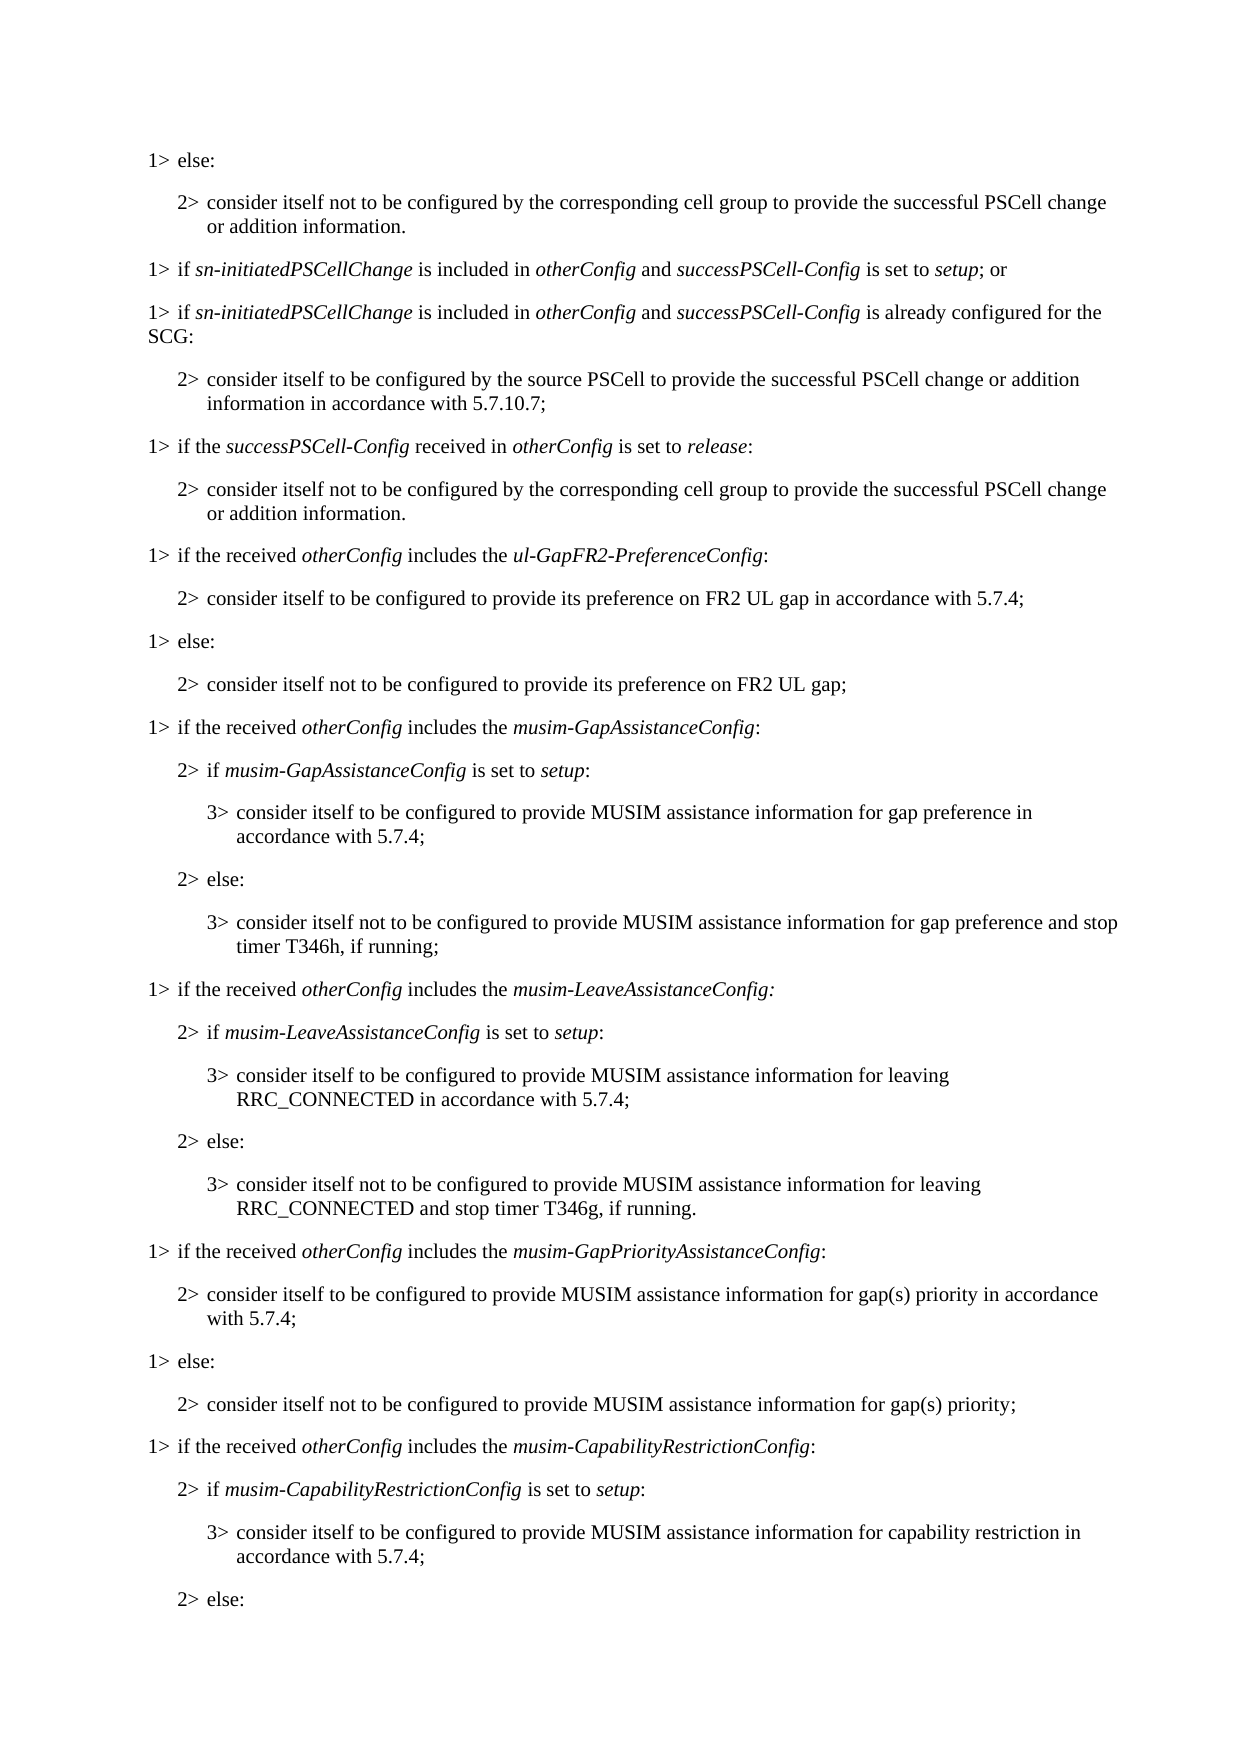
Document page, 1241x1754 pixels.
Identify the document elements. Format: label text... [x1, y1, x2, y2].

text 2> else: [177, 1587, 1122, 1611]
text 1> else: [148, 147, 1122, 172]
text 2> consider itself not to be configured to provide MUSIM assistance information for gap(s) priority; [177, 1392, 1122, 1416]
text 2> if musim-LeaveAssistanceConfig is set to setup: [177, 1020, 1122, 1044]
text 1> if sn-initiatedPSCellChange is included in otherConfig and successPSCell-Config is set to setup; or [148, 257, 1122, 281]
text 3> consider itself to be configured to provide MUSIM assistance information for capability restriction in accordance with 5.7.4; [207, 1520, 1122, 1568]
text 2> else: [177, 867, 1122, 891]
text 1> if the received otherConfig includes the musim-GapPriorityAssistanceConfig: [148, 1239, 1122, 1263]
text 3> consider itself not to be configured to provide MUSIM assistance information for leaving RRC_CONNECTED and stop timer T346g, if running. [207, 1172, 1122, 1220]
text 3> consider itself to be configured to provide MUSIM assistance information for leaving RRC_CONNECTED in accordance with 5.7.4; [207, 1062, 1122, 1111]
text 1> else: [148, 629, 1122, 653]
text 2> if musim-GapAssistanceConfig is set to setup: [177, 757, 1122, 782]
text 2> if musim-CapabilityRestrictionConfig is set to setup: [177, 1477, 1122, 1501]
text 2> consider itself not to be configured to provide its preference on FR2 UL gap; [177, 672, 1122, 696]
text 2> consider itself to be configured to provide MUSIM assistance information for gap(s) priority in accordance with 5.7.4; [177, 1282, 1122, 1330]
text 3> consider itself to be configured to provide MUSIM assistance information for gap preference in accordance with 5.7.4; [207, 800, 1122, 848]
text 1> if the received otherConfig includes the musim-GapAssistanceConfig: [148, 715, 1122, 739]
text 2> consider itself to be configured by the source PSCell to provide the successful PSCell change or addition information in accordance with 5.7.10.7; [177, 367, 1122, 415]
text 1> else: [148, 1349, 1122, 1373]
text 1> if the successPSCell-Config received in otherConfig is set to release: [148, 434, 1122, 458]
text 2> consider itself to be configured to provide its preference on FR2 UL gap in accordance with 5.7.4; [177, 586, 1122, 610]
text 2> consider itself not to be configured by the corresponding cell group to provide the successful PSCell change or addition information. [177, 190, 1122, 238]
text 2> consider itself not to be configured by the corresponding cell group to provide the successful PSCell change or addition information. [177, 477, 1122, 525]
text 3> consider itself not to be configured to provide MUSIM assistance information for gap preference and stop timer T346h, if running; [207, 910, 1122, 958]
text 2> else: [177, 1129, 1122, 1153]
text 1> if sn-initiatedPSCellChange is included in otherConfig and successPSCell-Config is already configured for the SCG: [148, 300, 1122, 348]
text 1> if the received otherConfig includes the musim-CapabilityRestrictionConfig: [148, 1434, 1122, 1458]
text 1> if the received otherConfig includes the ul-GapFR2-PreferenceConfig: [148, 543, 1122, 567]
text 1> if the received otherConfig includes the musim-LeaveAssistanceConfig: [148, 977, 1122, 1001]
